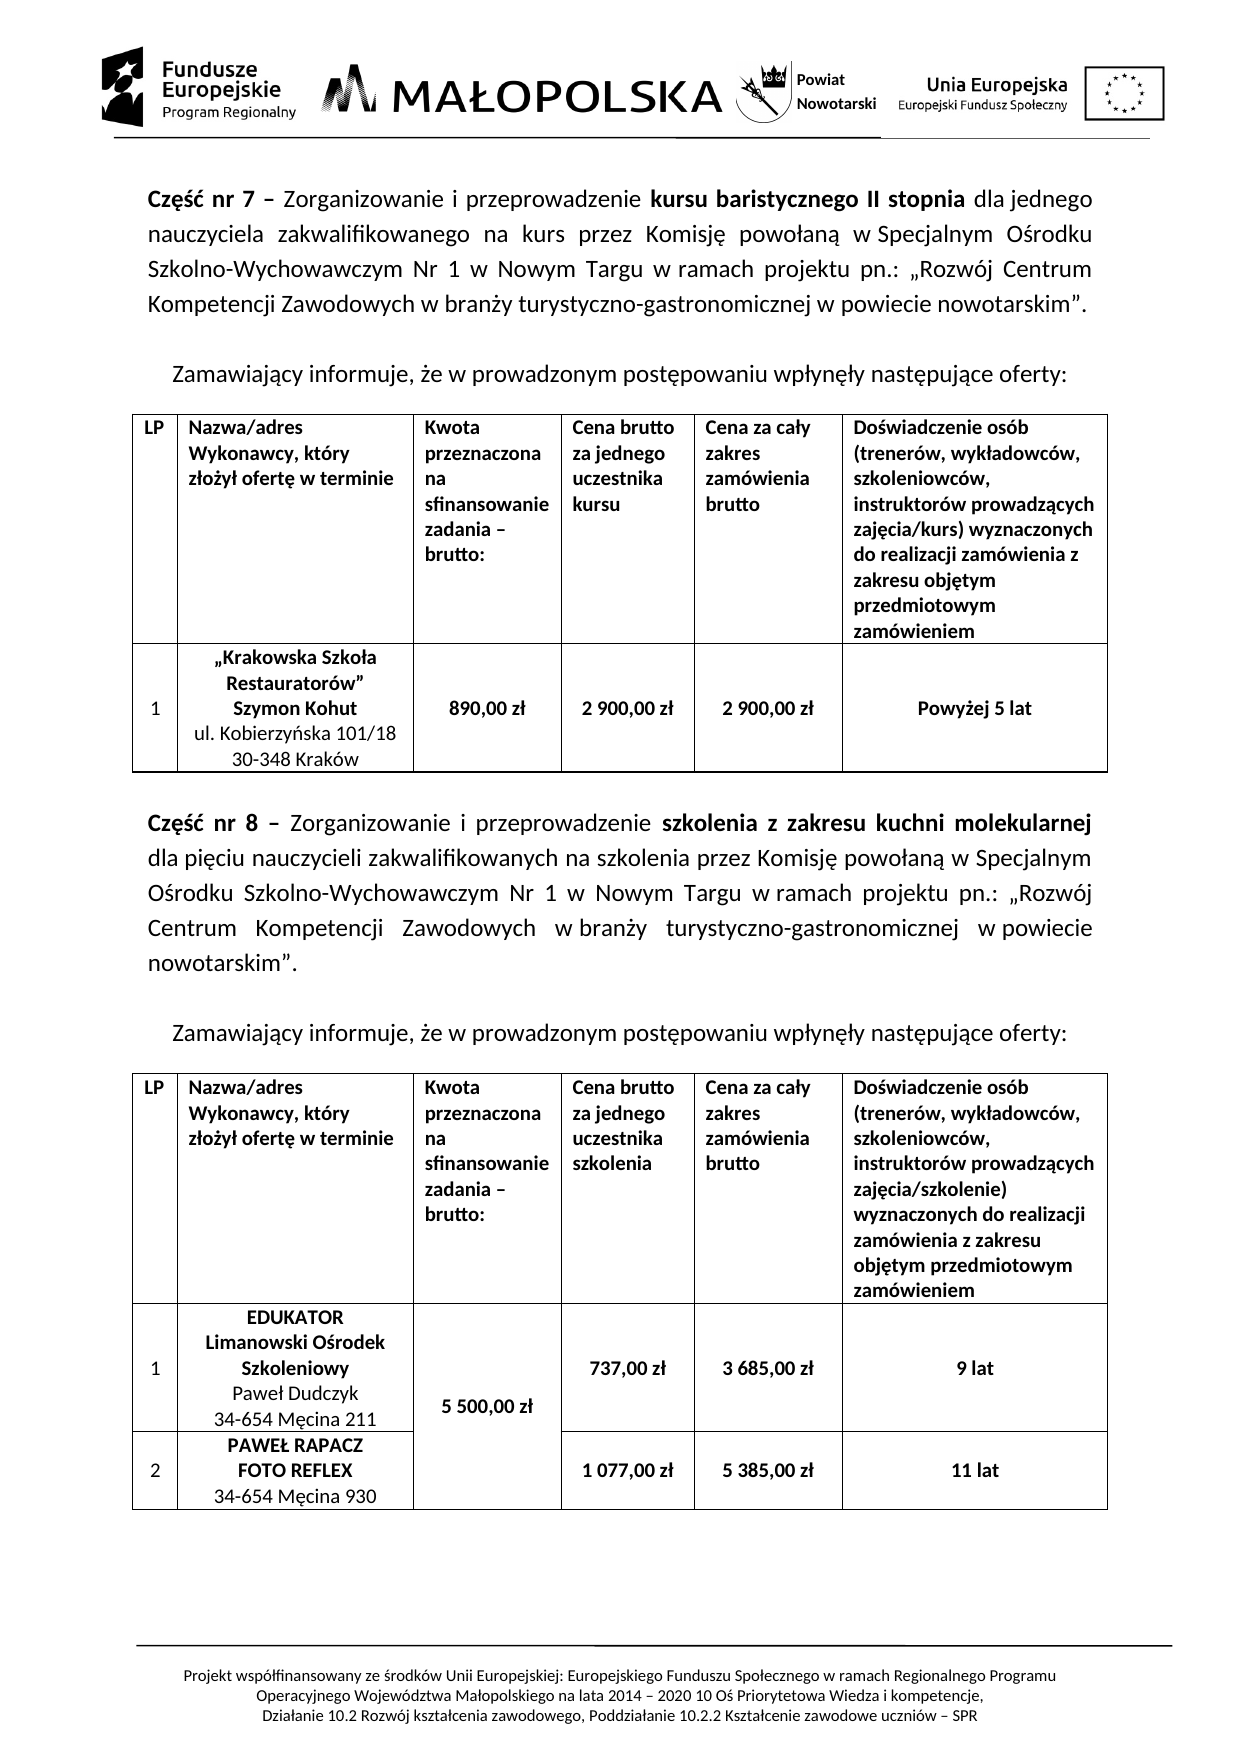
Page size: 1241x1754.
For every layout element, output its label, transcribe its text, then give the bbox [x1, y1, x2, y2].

text Część nr 8 – Zorganizowanie i przeprowadzenie szkolenia z zakresu kuchni molekularnej dla pięciu nauczycieli zakwalifikowanych na szkolenia przez Komisję powołaną w Specjalnym Ośrodku Szkolno-Wychowawczym Nr 1 w Nowym Targu w ramach projektu pn.: „Rozwój Centrum Kompetencji Zawodowych w branży turystyczno-gastronomicznej w powiecie nowotarskim”. [148, 807, 1093, 978]
table_cell 2 900,00 zł [695, 644, 842, 771]
table_header Cena za cały zakres zamówienia brutto [695, 1074, 842, 1303]
text Zamawiający informuje, że w prowadzonym postępowaniu wpłynęły następujące oferty: [148, 358, 1093, 388]
table_cell 9 lat [843, 1304, 1107, 1431]
picture [881, 48, 1182, 138]
table_header Doświadczenie osób (trenerów, wykładowców, szkoleniowców, instruktorów prowadzących zajęcia/szkolenie) wyznaczonych do realizacji zamówienia z zakresu objętym przedmiotowym zamówieniem [843, 1074, 1107, 1303]
table_cell 2 [133, 1432, 177, 1508]
table_cell 890,00 zł [414, 644, 561, 771]
table_cell 5 500,00 zł [414, 1304, 561, 1508]
table_cell Powyżej 5 lat [843, 644, 1107, 771]
table_header Nazwa/adres Wykonawcy, który złożył ofertę w terminie [178, 415, 413, 643]
table_header LP [133, 415, 177, 643]
picture [81, 26, 729, 147]
table_header Kwota przeznaczona na sfinansowanie zadania – brutto: [414, 415, 561, 643]
text Część nr 7 – Zorganizowanie i przeprowadzenie kursu baristycznego II stopnia dla jednego nauczyciela zakwalifikowanego na kurs przez Komisję powołaną w Specjalnym Ośrodku Szkolno-Wychowawczym Nr 1 w Nowym Targu w ramach projektu pn.: „Rozwój Centrum Kompetencji Zawodowych w branży turystyczno-gastronomicznej w powiecie nowotarskim”. [148, 183, 1093, 318]
table_cell „Krakowska Szkoła Restauratorów” Szymon Kohut ul. Kobierzyńska 101/18 30-348 Kraków [178, 644, 413, 771]
table_header Nazwa/adres Wykonawcy, który złożył ofertę w terminie [178, 1074, 413, 1303]
table_header Kwota przeznaczona na sfinansowanie zadania – brutto: [414, 1074, 561, 1303]
table_cell EDUKATOR Limanowski Ośrodek Szkoleniowy Paweł Dudczyk 34-654 Męcina 211 [178, 1304, 413, 1431]
table_cell 2 900,00 zł [562, 644, 694, 771]
text Zamawiający informuje, że w prowadzonym postępowaniu wpłynęły następujące oferty: [148, 1017, 1093, 1048]
table_header Cena za cały zakres zamówienia brutto [695, 415, 842, 643]
table_cell 11 lat [843, 1432, 1107, 1508]
table_cell 737,00 zł [562, 1304, 694, 1431]
table_cell 3 685,00 zł [695, 1304, 842, 1431]
table_cell 1 077,00 zł [562, 1432, 694, 1508]
table_cell 5 385,00 zł [695, 1432, 842, 1508]
table_cell PAWEŁ RAPACZ FOTO REFLEX 34-654 Męcina 930 [178, 1432, 413, 1508]
table_cell 1 [133, 644, 177, 771]
table_header LP [133, 1074, 177, 1303]
table_header Cena brutto za jednego uczestnika kursu [562, 415, 694, 643]
table_cell 1 [133, 1304, 177, 1431]
table_header Cena brutto za jednego uczestnika szkolenia [562, 1074, 694, 1303]
